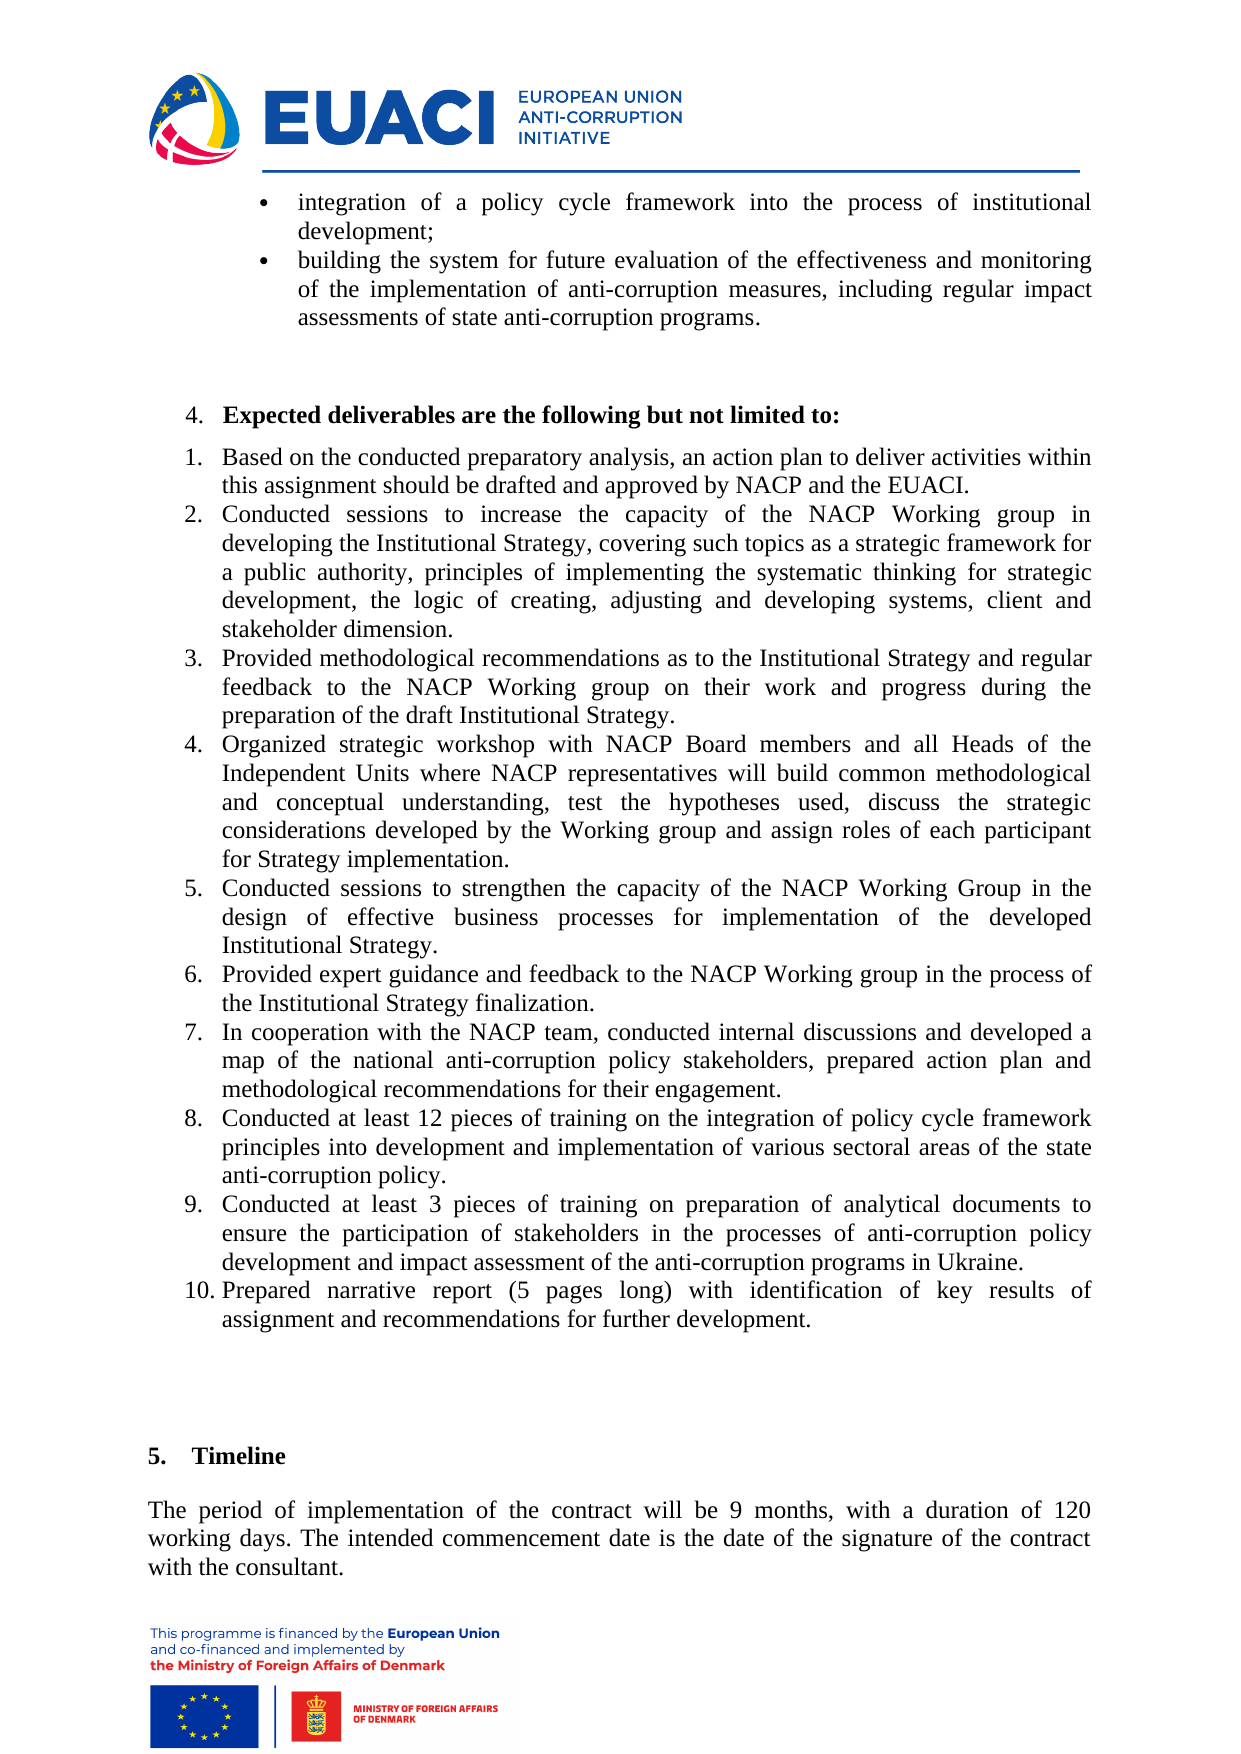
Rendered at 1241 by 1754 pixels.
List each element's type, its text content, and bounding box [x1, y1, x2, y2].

picture [0, 0, 1241, 188]
picture [146, 1618, 522, 1754]
list Expected deliverables are the following but not limited to: [185, 401, 1092, 429]
list Organized strategic workshop with NACP Board members and all Heads of the Independent Units where NACP representatives will build common methodological and conceptual understanding, test the hypotheses used, discuss the strategic considerations developed by the Working group and assign roles of each participant for Strategy implementation. [184, 729, 1092, 873]
list Conducted sessions to strengthen the capacity of the NACP Working Group in the design of effective business processes for implementation of the developed Institutional Strategy. [184, 873, 1092, 959]
list Provided expert guidance and feedback to the NACP Working group in the process of the Institutional Strategy finalization. [184, 959, 1092, 1017]
list Conducted sessions to increase the capacity of the NACP Working group in developing the Institutional Strategy, covering such topics as a strategic framework for a public authority, principles of implementing the systematic thinking for strategic development, the logic of creating, adjusting and developing systems, client and stakeholder dimension. [184, 499, 1092, 643]
list integration of a policy cycle framework into the process of institutional development; [260, 150, 1092, 245]
list In cooperation with the NACP team, conducted internal discussions and developed a map of the national anti-corruption policy stakeholders, prepared action plan and methodological recommendations for their engagement. [184, 1017, 1092, 1103]
list Conducted at least 3 pieces of training on preparation of analytical documents to ensure the participation of stakeholders in the processes of anti-corruption policy development and impact assessment of the anti-corruption programs in Ukraine. [184, 1189, 1092, 1276]
list building the system for future evaluation of the effectiveness and monitoring of the implementation of anti-corruption measures, including regular impact assessments of state anti-corruption programs. [260, 245, 1092, 331]
text The period of implementation of the contract will be 9 months, with a duration of 120 working days. The intended commencement date is the date of the signature of the contract with the consultant. [148, 1495, 1092, 1581]
list Based on the conducted preparatory analysis, an action plan to deliver activities within this assignment should be drafted and approved by NACP and the EUACI. [184, 442, 1092, 499]
list Conducted at least 12 pieces of training on the integration of policy cycle framework principles into development and implementation of various sectoral areas of the state anti-corruption policy. [184, 1103, 1092, 1189]
list Prepared narrative report (5 pages long) with identification of key results of assignment and recommendations for further development. [184, 1276, 1092, 1333]
list Provided methodological recommendations as to the Institutional Strategy and regular feedback to the NACP Working group on their work and progress during the preparation of the draft Institutional Strategy. [184, 643, 1092, 729]
text 5. Timeline [148, 1441, 1092, 1470]
